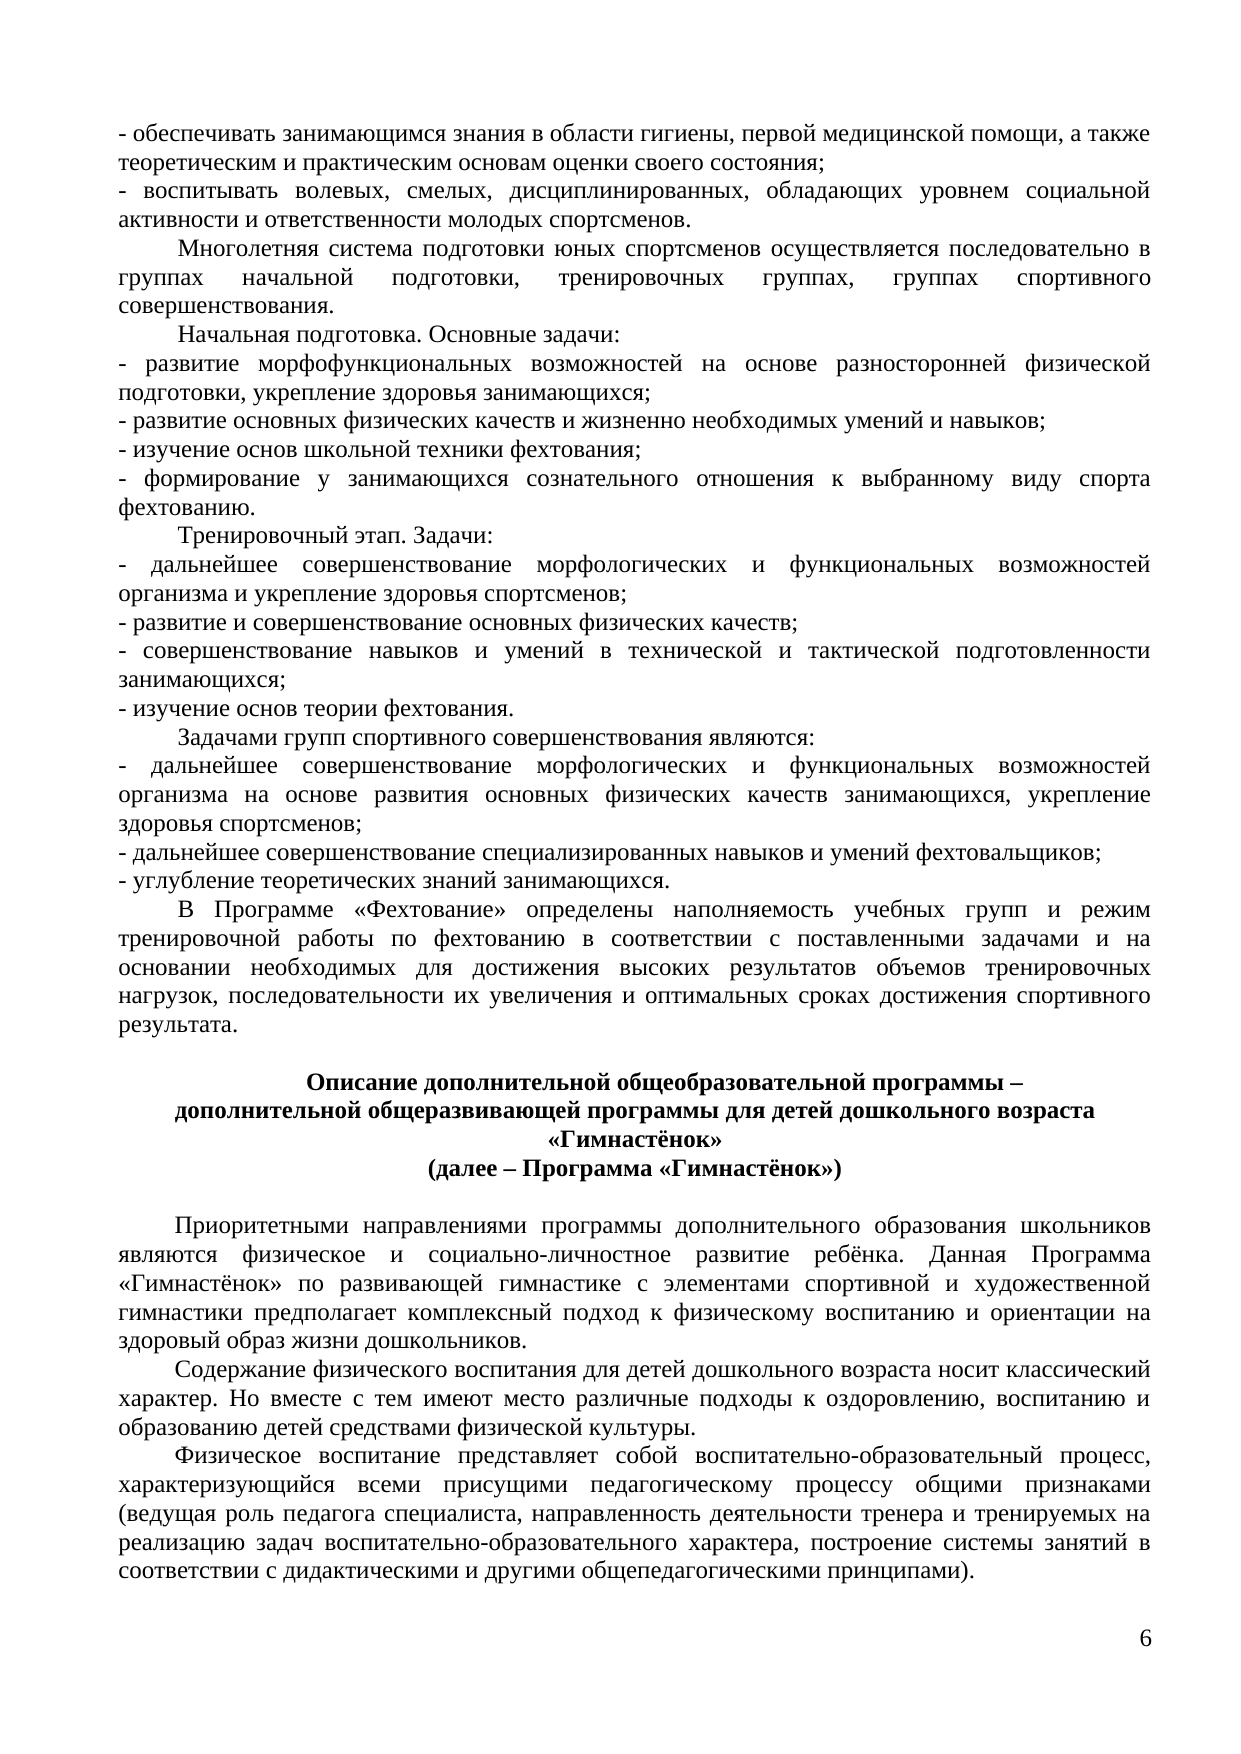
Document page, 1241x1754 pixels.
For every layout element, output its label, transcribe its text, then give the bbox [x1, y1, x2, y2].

text - воспитывать волевых, смелых, дисциплинированных, обладающих уровнем социальной активности и ответственности молодых спортсменов. [118, 176, 1152, 233]
text - развитие и совершенствование основных физических качеств; [118, 607, 1152, 636]
text Описание дополнительной общеобразовательной программы – [118, 1067, 1152, 1096]
text Содержание физического воспитания для детей дошкольного возраста носит классический характер. Но вместе с тем имеют место различные подходы к оздоровлению, воспитанию и образованию детей средствами физической культуры. [118, 1354, 1152, 1441]
text - развитие основных физических качеств и жизненно необходимых умений и навыков; [118, 406, 1152, 434]
text - обеспечивать занимающимся знания в области гигиены, первой медицинской помощи, а также теоретическим и практическим основам оценки своего состояния; [118, 118, 1152, 176]
text - дальнейшее совершенствование специализированных навыков и умений фехтовальщиков; [118, 837, 1152, 866]
text - дальнейшее совершенствование морфологических и функциональных возможностей организма и укрепление здоровья спортсменов; [118, 549, 1152, 607]
text (далее – Программа «Гимнастёнок») [118, 1153, 1152, 1182]
text - дальнейшее совершенствование морфологических и функциональных возможностей организма на основе развития основных физических качеств занимающихся, укрепление здоровья спортсменов; [118, 751, 1152, 837]
text Задачами групп спортивного совершенствования являются: [118, 722, 1152, 751]
text - углубление теоретических знаний занимающихся. [118, 866, 1152, 894]
text В Программе «Фехтование» определены наполняемость учебных групп и режим тренировочной работы по фехтованию в соответствии с поставленными задачами и на основании необходимых для достижения высоких результатов объемов тренировочных нагрузок, последовательности их увеличения и оптимальных сроках достижения спортивного результата. [118, 894, 1152, 1038]
text - развитие морфофункциональных возможностей на основе разносторонней физической подготовки, укрепление здоровья занимающихся; [118, 348, 1152, 406]
text Физическое воспитание представляет собой воспитательно-образовательный процесс, характеризующийся всеми присущими педагогическому процессу общими признаками (ведущая роль педагога специалиста, направленность деятельности тренера и тренируемых на реализацию задач воспитательно-образовательного характера, построение системы занятий в соответствии с дидактическими и другими общепедагогическими принципами). [118, 1441, 1152, 1584]
text Тренировочный этап. Задачи: [118, 521, 1152, 549]
text - совершенствование навыков и умений в технической и тактической подготовленности занимающихся; [118, 636, 1152, 693]
text Начальная подготовка. Основные задачи: [118, 319, 1152, 348]
text - изучение основ теории фехтования. [118, 693, 1152, 722]
text дополнительной общеразвивающей программы для детей дошкольного возраста «Гимнастёнок» [118, 1096, 1152, 1153]
text - изучение основ школьной техники фехтования; [118, 434, 1152, 463]
text Многолетняя система подготовки юных спортсменов осуществляется последовательно в группах начальной подготовки, тренировочных группах, группах спортивного совершенствования. [118, 233, 1152, 319]
text - формирование у занимающихся сознательного отношения к выбранному виду спорта фехтованию. [118, 463, 1152, 521]
text Приоритетными направлениями программы дополнительного образования школьников являются физическое и социально-личностное развитие ребёнка. Данная Программа «Гимнастёнок» по развивающей гимнастике с элементами спортивной и художественной гимнастики предполагает комплексный подход к физическому воспитанию и ориентации на здоровый образ жизни дошкольников. [118, 1211, 1152, 1354]
